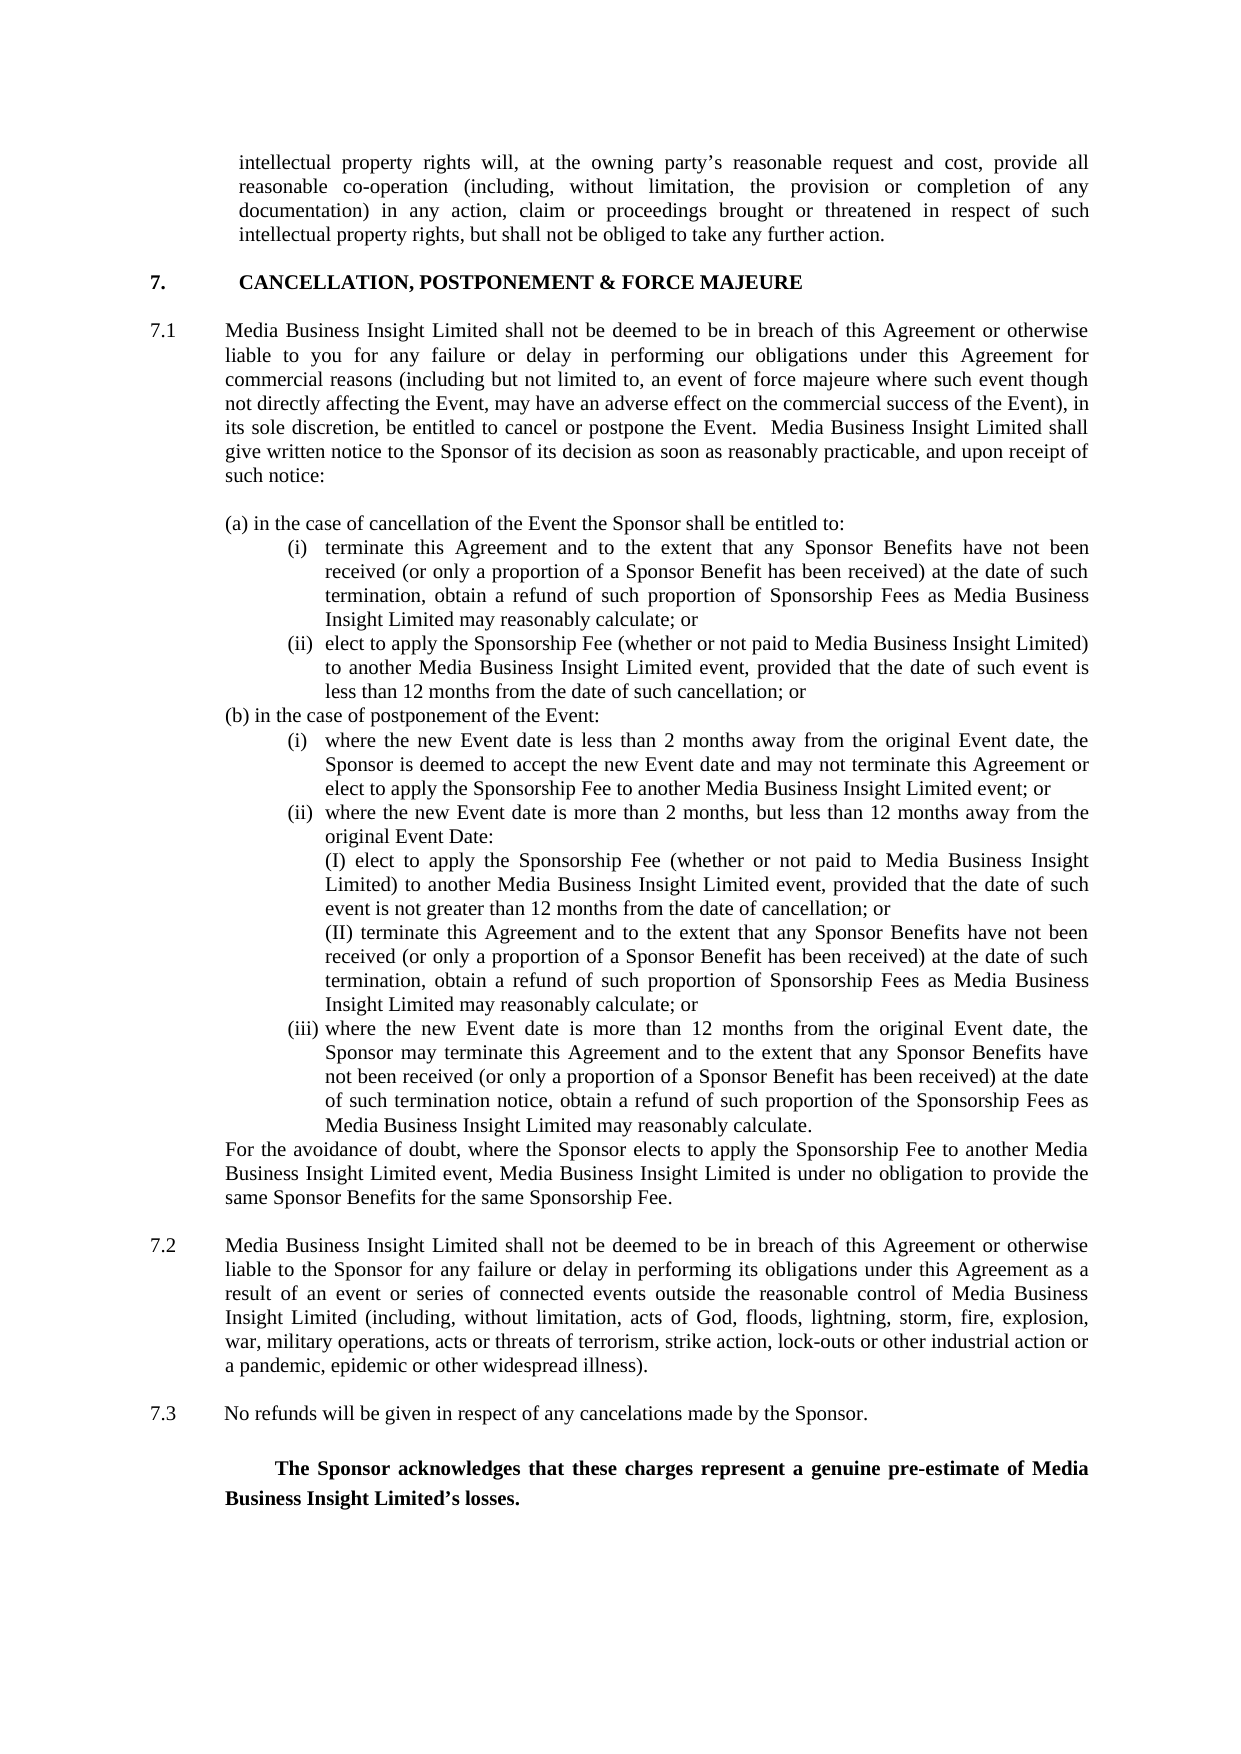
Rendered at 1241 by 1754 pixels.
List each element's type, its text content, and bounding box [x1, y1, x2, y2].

text (iii) where the new Event date is more than 12 months from the original Event date, the Sponsor may terminate this Agreement and to the extent that any Sponsor Benefits have not been received (or only a proportion of a Sponsor Benefit has been received) at the date of such termination notice, obtain a refund of such proportion of the Sponsorship Fees as Media Business Insight Limited may reasonably calculate. [287, 1016, 1090, 1137]
text The Sponsor acknowledges that these charges represent a genuine pre-estimate of Media Business Insight Limited’s losses. [150, 1456, 1090, 1510]
text (i) terminate this Agreement and to the extent that any Sponsor Benefits have not been received (or only a proportion of a Sponsor Benefit has been received) at the date of such termination, obtain a refund of such proportion of Sponsorship Fees as Media Business Insight Limited may reasonably calculate; or [287, 535, 1090, 631]
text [150, 150, 1090, 246]
text (I) elect to apply the Sponsorship Fee (whether or not paid to Media Business Insight Limited) to another Media Business Insight Limited event, provided that the date of such event is not greater than 12 months from the date of cancellation; or [287, 848, 1090, 920]
text (II) terminate this Agreement and to the extent that any Sponsor Benefits have not been received (or only a proportion of a Sponsor Benefit has been received) at the date of such termination, obtain a refund of such proportion of Sponsorship Fees as Media Business Insight Limited may reasonably calculate; or [287, 920, 1090, 1016]
text For the avoidance of doubt, where the Sponsor elects to apply the Sponsorship Fee to another Media Business Insight Limited event, Media Business Insight Limited is under no obligation to provide the same Sponsor Benefits for the same Sponsorship Fee. [225, 1137, 1090, 1209]
text (ii) elect to apply the Sponsorship Fee (whether or not paid to Media Business Insight Limited) to another Media Business Insight Limited event, provided that the date of such event is less than 12 months from the date of such cancellation; or [287, 631, 1090, 703]
text (i) where the new Event date is less than 2 months away from the original Event date, the Sponsor is deemed to accept the new Event date and may not terminate this Agreement or elect to apply the Sponsorship Fee to another Media Business Insight Limited event; or [287, 727, 1090, 800]
text (a) in the case of cancellation of the Event the Sponsor shall be entitled to: [150, 511, 1090, 535]
text 7.1 Media Business Insight Limited shall not be deemed to be in breach of this Agreement or otherwise liable to you for any failure or delay in performing our obligations under this Agreement for commercial reasons (including but not limited to, an event of force majeure where such event though not directly affecting the Event, may have an adverse effect on the commercial success of the Event), in its sole discretion, be entitled to cancel or postpone the Event. Media Business Insight Limited shall give written notice to the Sponsor of its decision as soon as reasonably practicable, and upon receipt of such notice: [150, 318, 1090, 487]
text 7.3 No refunds will be given in respect of any cancelations made by the Sponsor. [150, 1401, 1090, 1425]
text (b) in the case of postponement of the Event: [225, 703, 1090, 727]
text (ii) where the new Event date is more than 2 months, but less than 12 months away from the original Event Date: [287, 800, 1090, 848]
text 7.2 Media Business Insight Limited shall not be deemed to be in breach of this Agreement or otherwise liable to the Sponsor for any failure or delay in performing its obligations under this Agreement as a result of an event or series of connected events outside the reasonable control of Media Business Insight Limited (including, without limitation, acts of God, floods, lightning, storm, fire, explosion, war, military operations, acts or threats of terrorism, strike action, lock-outs or other industrial action or a pandemic, epidemic or other widespread illness). [150, 1233, 1090, 1377]
subtitle Cancellation, Postponement & Force Majeure [150, 270, 1090, 294]
